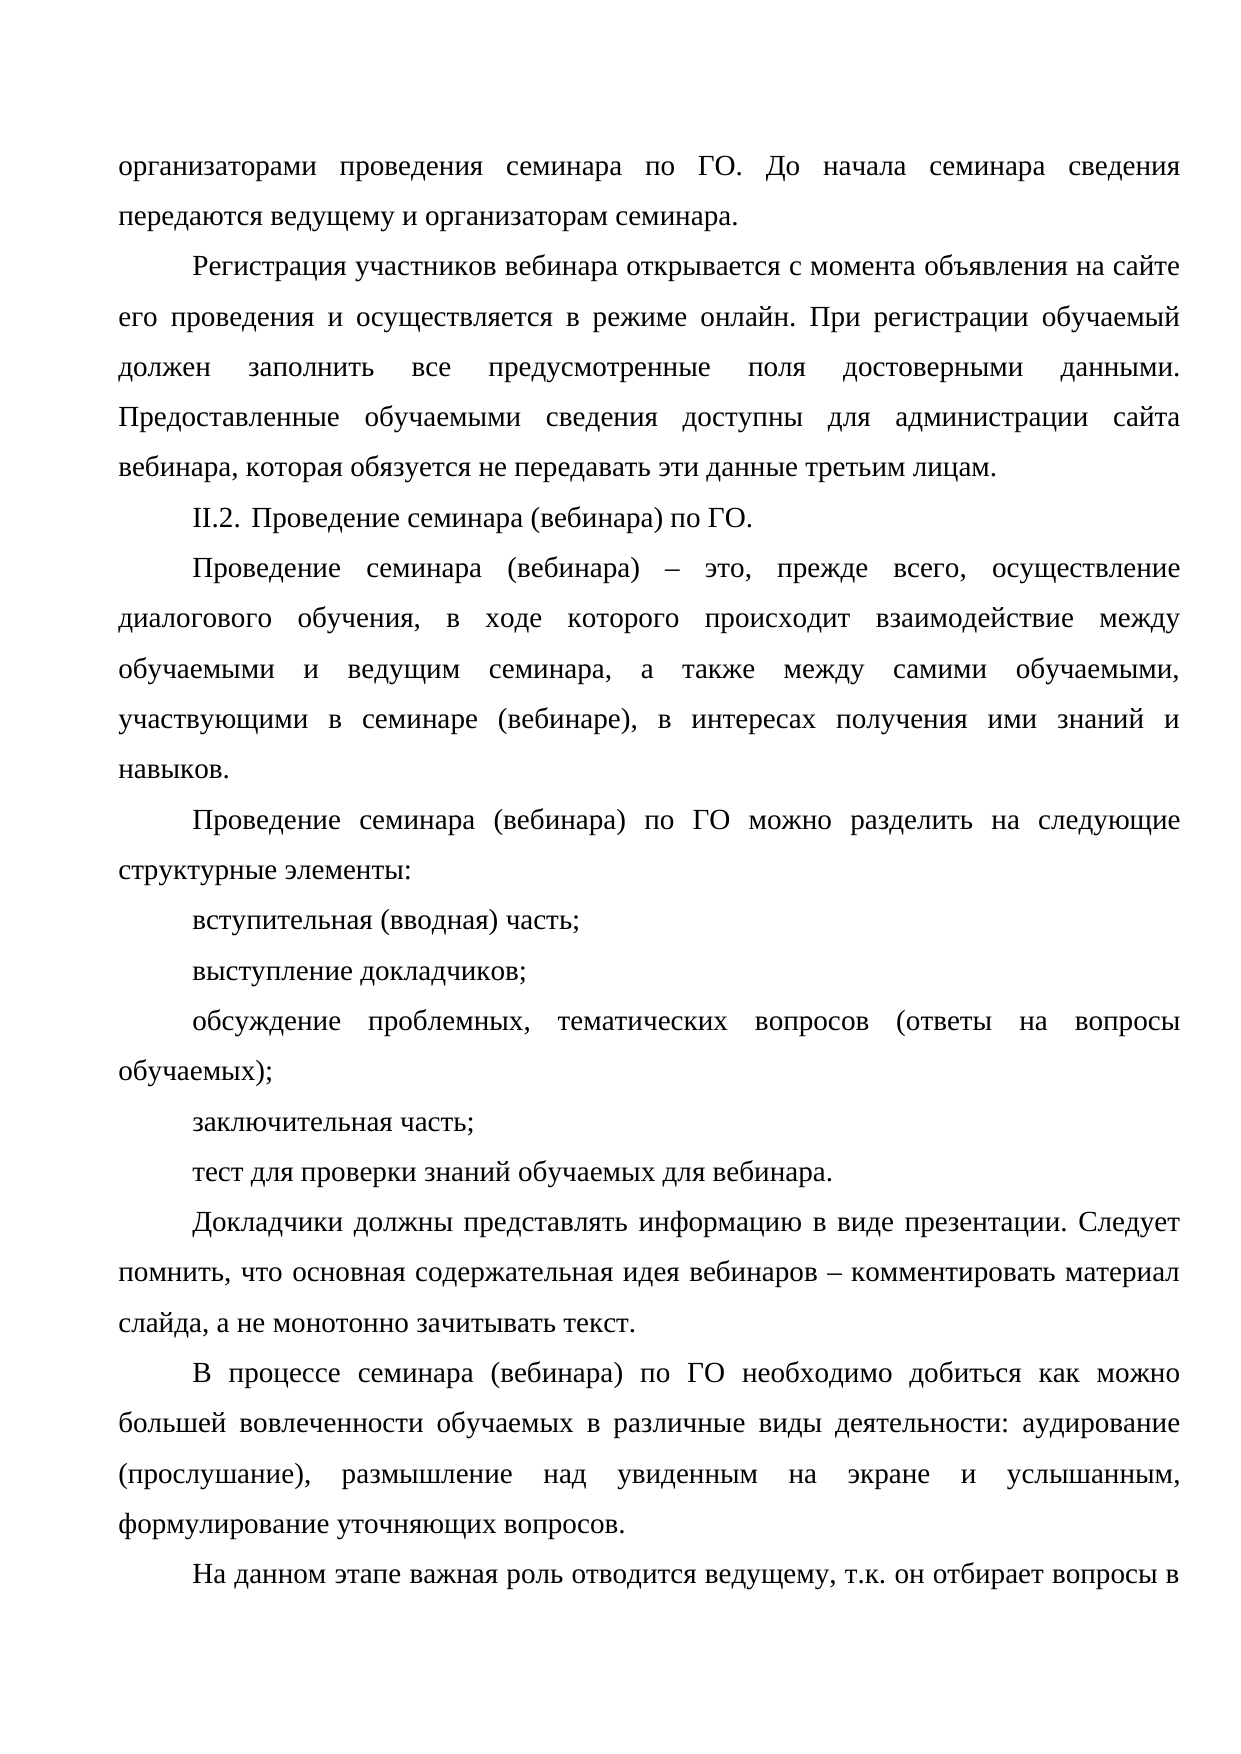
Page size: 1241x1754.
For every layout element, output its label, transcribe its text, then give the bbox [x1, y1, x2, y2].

list Проведение семинара (вебинара) по ГО. [118, 500, 1181, 533]
text обсуждение проблемных, тематических вопросов (ответы на вопросы обучаемых); [118, 1003, 1181, 1087]
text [118, 1556, 1181, 1590]
text вступительная (вводная) часть; [118, 902, 1181, 936]
text Регистрация участников вебинара открывается с момента объявления на сайте его проведения и осуществляется в режиме онлайн. При регистрации обучаемый должен заполнить все предусмотренные поля достоверными данными. Предоставленные обучаемыми сведения доступны для администрации сайта вебинара, которая обязуется не передавать эти данные третьим лицам. [118, 248, 1181, 483]
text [118, 148, 1181, 232]
text Проведение семинара (вебинара) – это, прежде всего, осуществление диалогового обучения, в ходе которого происходит взаимодействие между обучаемыми и ведущим семинара, а также между самими обучаемыми, участвующими в семинаре (вебинаре), в интересах получения ими знаний и навыков. [118, 550, 1181, 785]
text В процессе семинара (вебинара) по ГО необходимо добиться как можно большей вовлеченности обучаемых в различные виды деятельности: аудирование (прослушание), размышление над увиденным на экране и услышанным, формулирование уточняющих вопросов. [118, 1355, 1181, 1540]
text Проведение семинара (вебинара) по ГО можно разделить на следующие структурные элементы: [118, 802, 1181, 886]
text тест для проверки знаний обучаемых для вебинара. [118, 1154, 1181, 1187]
text выступление докладчиков; [118, 953, 1181, 986]
text заключительная часть; [118, 1104, 1181, 1137]
text Докладчики должны представлять информацию в виде презентации. Следует помнить, что основная содержательная идея вебинаров – комментировать материал слайда, а не монотонно зачитывать текст. [118, 1204, 1181, 1338]
